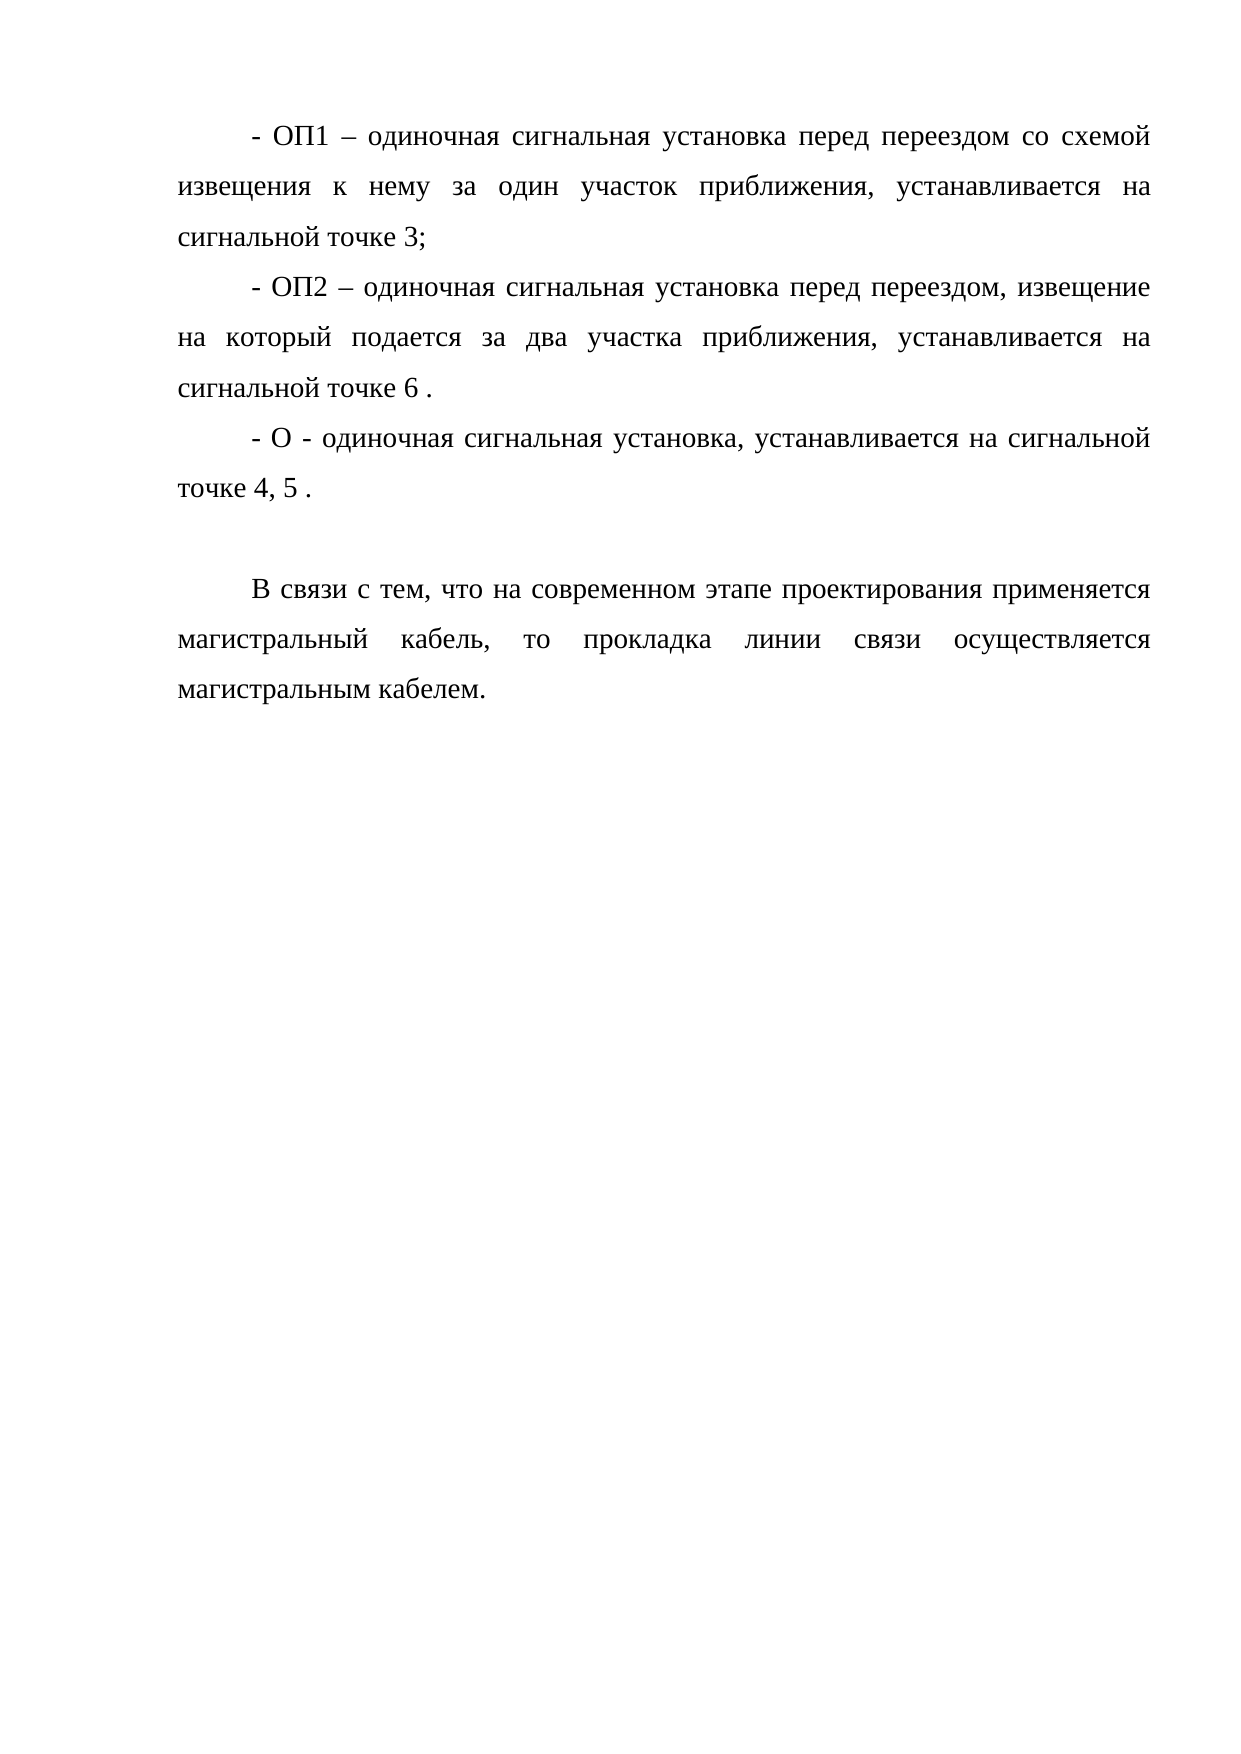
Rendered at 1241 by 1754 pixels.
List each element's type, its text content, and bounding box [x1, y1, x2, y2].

text - ОП2 – одиночная сигнальная установка перед переездом, извещение на который подается за два участка приближения, устанавливается на сигнальной точке 6 . [177, 269, 1152, 403]
text - О - одиночная сигнальная установка, устанавливается на сигнальной точке 4, 5 . [177, 420, 1152, 504]
text - ОП1 – одиночная сигнальная установка перед переездом со схемой извещения к нему за один участок приближения, устанавливается на сигнальной точке 3; [177, 118, 1152, 252]
text В связи с тем, что на современном этапе проектирования применяется магистральный кабель, то прокладка линии связи осуществляется магистральным кабелем. [177, 571, 1152, 705]
